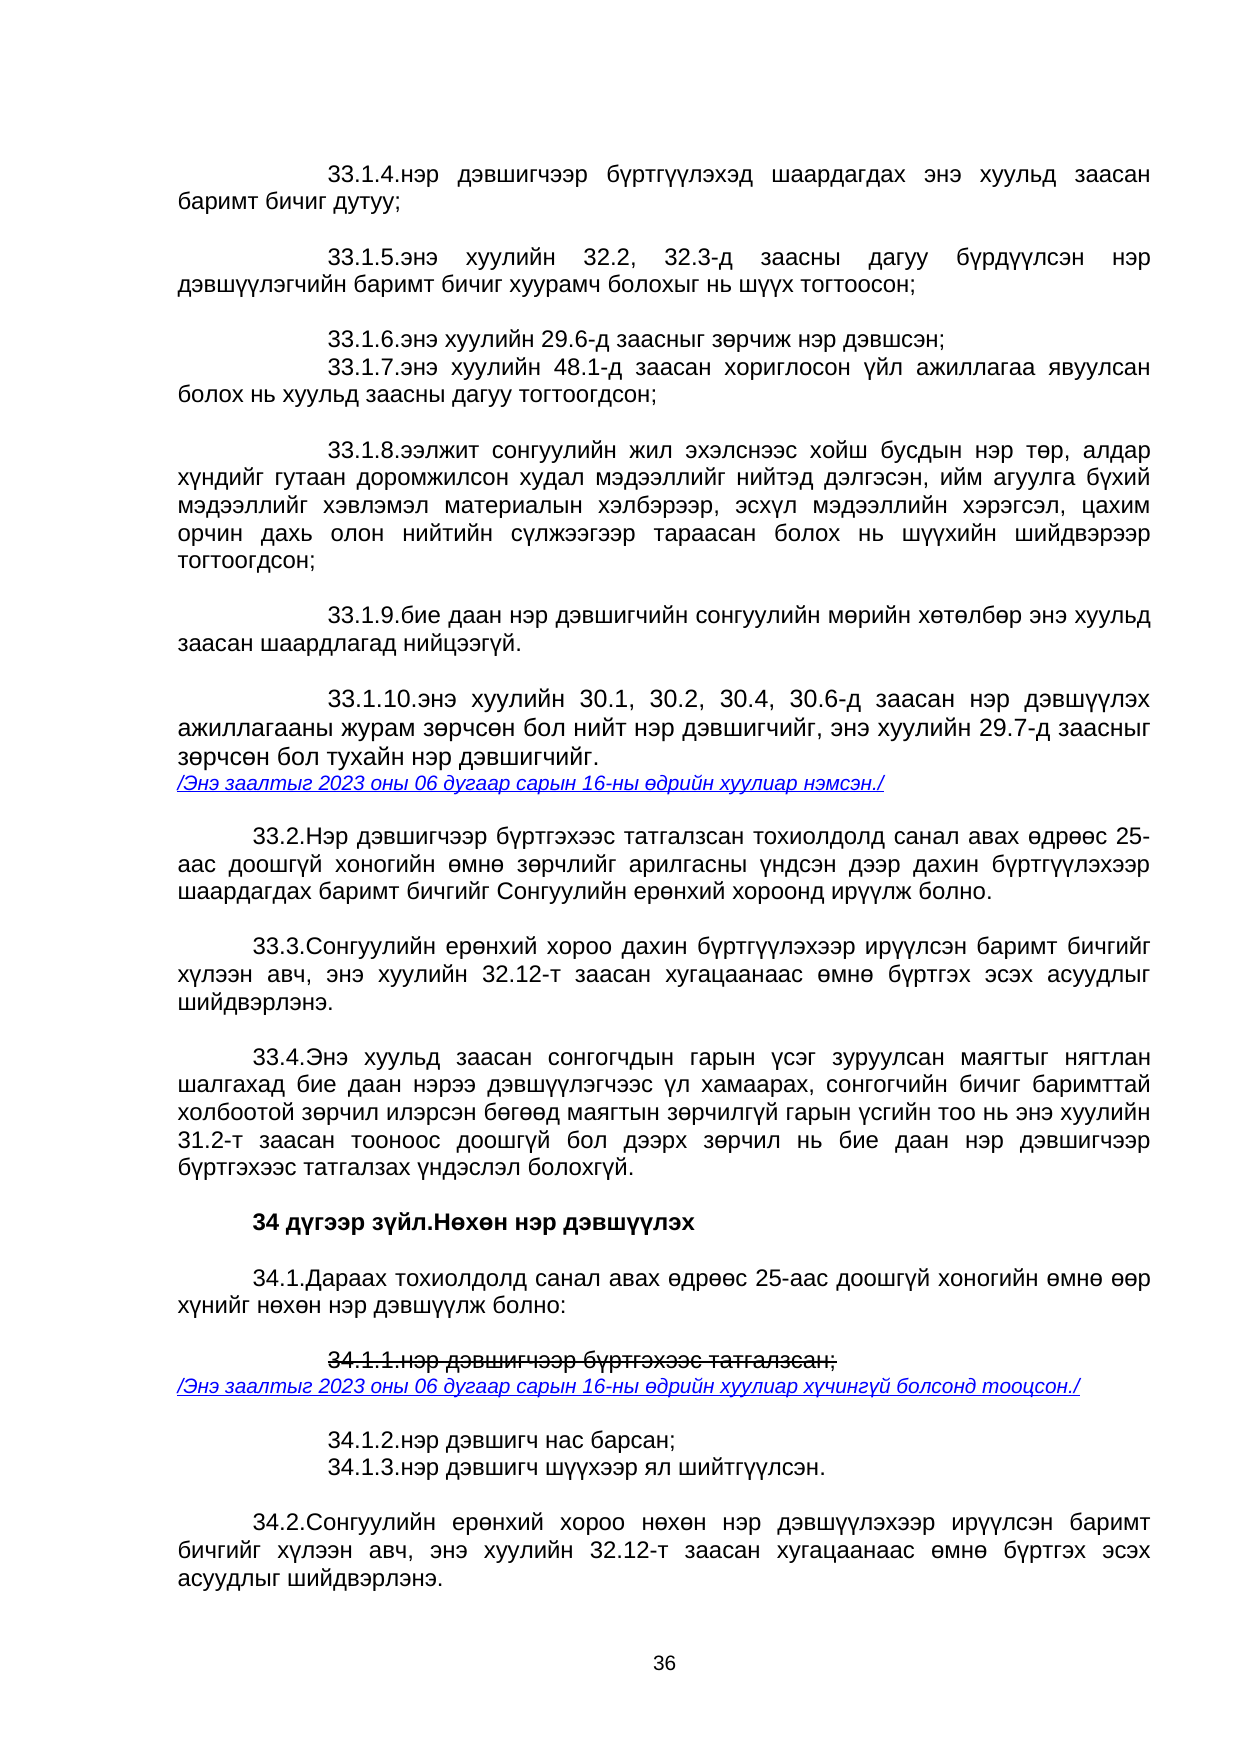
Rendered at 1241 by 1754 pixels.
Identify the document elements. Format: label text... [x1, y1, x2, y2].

text 33.2.Нэр дэвшигчээр бүртгэхээс татгалзсан тохиолдолд санал авах өдрөөс 25-аас доошгүй хоногийн өмнө зөрчлийг арилгасны үндсэн дээр дахин бүртгүүлэхээр шаардагдах баримт бичгийг Сонгуулийн ерөнхий хороонд ирүүлж болно. [177, 822, 1152, 905]
text 33.1.4.нэр дэвшигчээр бүртгүүлэхэд шаардагдах энэ хуульд заасан баримт бичиг дутуу; [177, 159, 1152, 215]
text 34.1.3.нэр дэвшигч шүүхээр ял шийтгүүлсэн. [177, 1453, 1152, 1481]
text 33.3.Сонгуулийн ерөнхий хороо дахин бүртгүүлэхээр ирүүлсэн баримт бичгийг хүлээн авч, энэ хуулийн 32.12-т заасан хугацаанаас өмнө бүртгэх эсэх асуудлыг шийдвэрлэнэ. [177, 932, 1152, 1015]
text 33.1.9.бие даан нэр дэвшигчийн сонгуулийн мөрийн хөтөлбөр энэ хуульд заасан шаардлагад нийцээгүй. [177, 601, 1152, 656]
text 33.1.8.ээлжит сонгуулийн жил эхэлснээс хойш бусдын нэр төр, алдар хүндийг гутаан доромжилсон худал мэдээллийг нийтэд дэлгэсэн, ийм агуулга бүхий мэдээллийг хэвлэмэл материалын хэлбэрээр, эсхүл мэдээллийн хэрэгсэл, цахим орчин дахь олон нийтийн сүлжээгээр тараасан болох нь шүүхийн шийдвэрээр тогтоогдсон; [177, 436, 1152, 574]
text 34.1.2.нэр дэвшигч нас барсан; [177, 1426, 1152, 1453]
text 33.1.7.энэ хуулийн 48.1-д заасан хориглосон үйл ажиллагаа явуулсан болох нь хуульд заасны дагуу тогтоогдсон; [177, 353, 1152, 408]
text /Энэ заалтыг 2023 оны 06 дугаар сарын 16-ны өдрийн хуулиар хүчингүй болсонд тооцсон./ [177, 1374, 1152, 1398]
text 34 дүгээр зүйл.Нөхөн нэр дэвшүүлэх [177, 1208, 1152, 1236]
text 34.1.1.нэр дэвшигчээр бүртгэхээс татгалзсан; [177, 1346, 1152, 1374]
text /Энэ заалтыг 2023 оны 06 дугаар сарын 16-ны өдрийн хуулиар нэмсэн./ [177, 770, 1152, 794]
text 33.4.Энэ хуульд заасан сонгогчдын гарын үсэг зуруулсан маягтыг нягтлан шалгахад бие даан нэрээ дэвшүүлэгчээс үл хамаарах, сонгогчийн бичиг баримттай холбоотой зөрчил илэрсэн бөгөөд маягтын зөрчилгүй гарын үсгийн тоо нь энэ хуулийн 31.2-т заасан тооноос доошгүй бол дээрх зөрчил нь бие даан нэр дэвшигчээр бүртгэхээс татгалзах үндэслэл болохгүй. [177, 1043, 1152, 1181]
text 33.1.5.энэ хуулийн 32.2, 32.3-д заасны дагуу бүрдүүлсэн нэр дэвшүүлэгчийн баримт бичиг хуурамч болохыг нь шүүх тогтоосон; [177, 242, 1152, 298]
text 33.1.10.энэ хуулийн 30.1, 30.2, 30.4, 30.6-д заасан нэр дэвшүүлэх ажиллагааны журам зөрчсөн бол нийт нэр дэвшигчийг, энэ хуулийн 29.7-д заасныг зөрчсөн бол тухайн нэр дэвшигчийг. [177, 684, 1152, 770]
text 34.2.Сонгуулийн ерөнхий хороо нөхөн нэр дэвшүүлэхээр ирүүлсэн баримт бичгийг хүлээн авч, энэ хуулийн 32.12-т заасан хугацаанаас өмнө бүртгэх эсэх асуудлыг шийдвэрлэнэ. [177, 1508, 1152, 1591]
text 34.1.Дараах тохиолдолд санал авах өдрөөс 25-аас доошгүй хоногийн өмнө өөр хүнийг нөхөн нэр дэвшүүлж болно: [177, 1263, 1152, 1319]
text 33.1.6.энэ хуулийн 29.6-д заасныг зөрчиж нэр дэвшсэн; [177, 325, 1152, 353]
